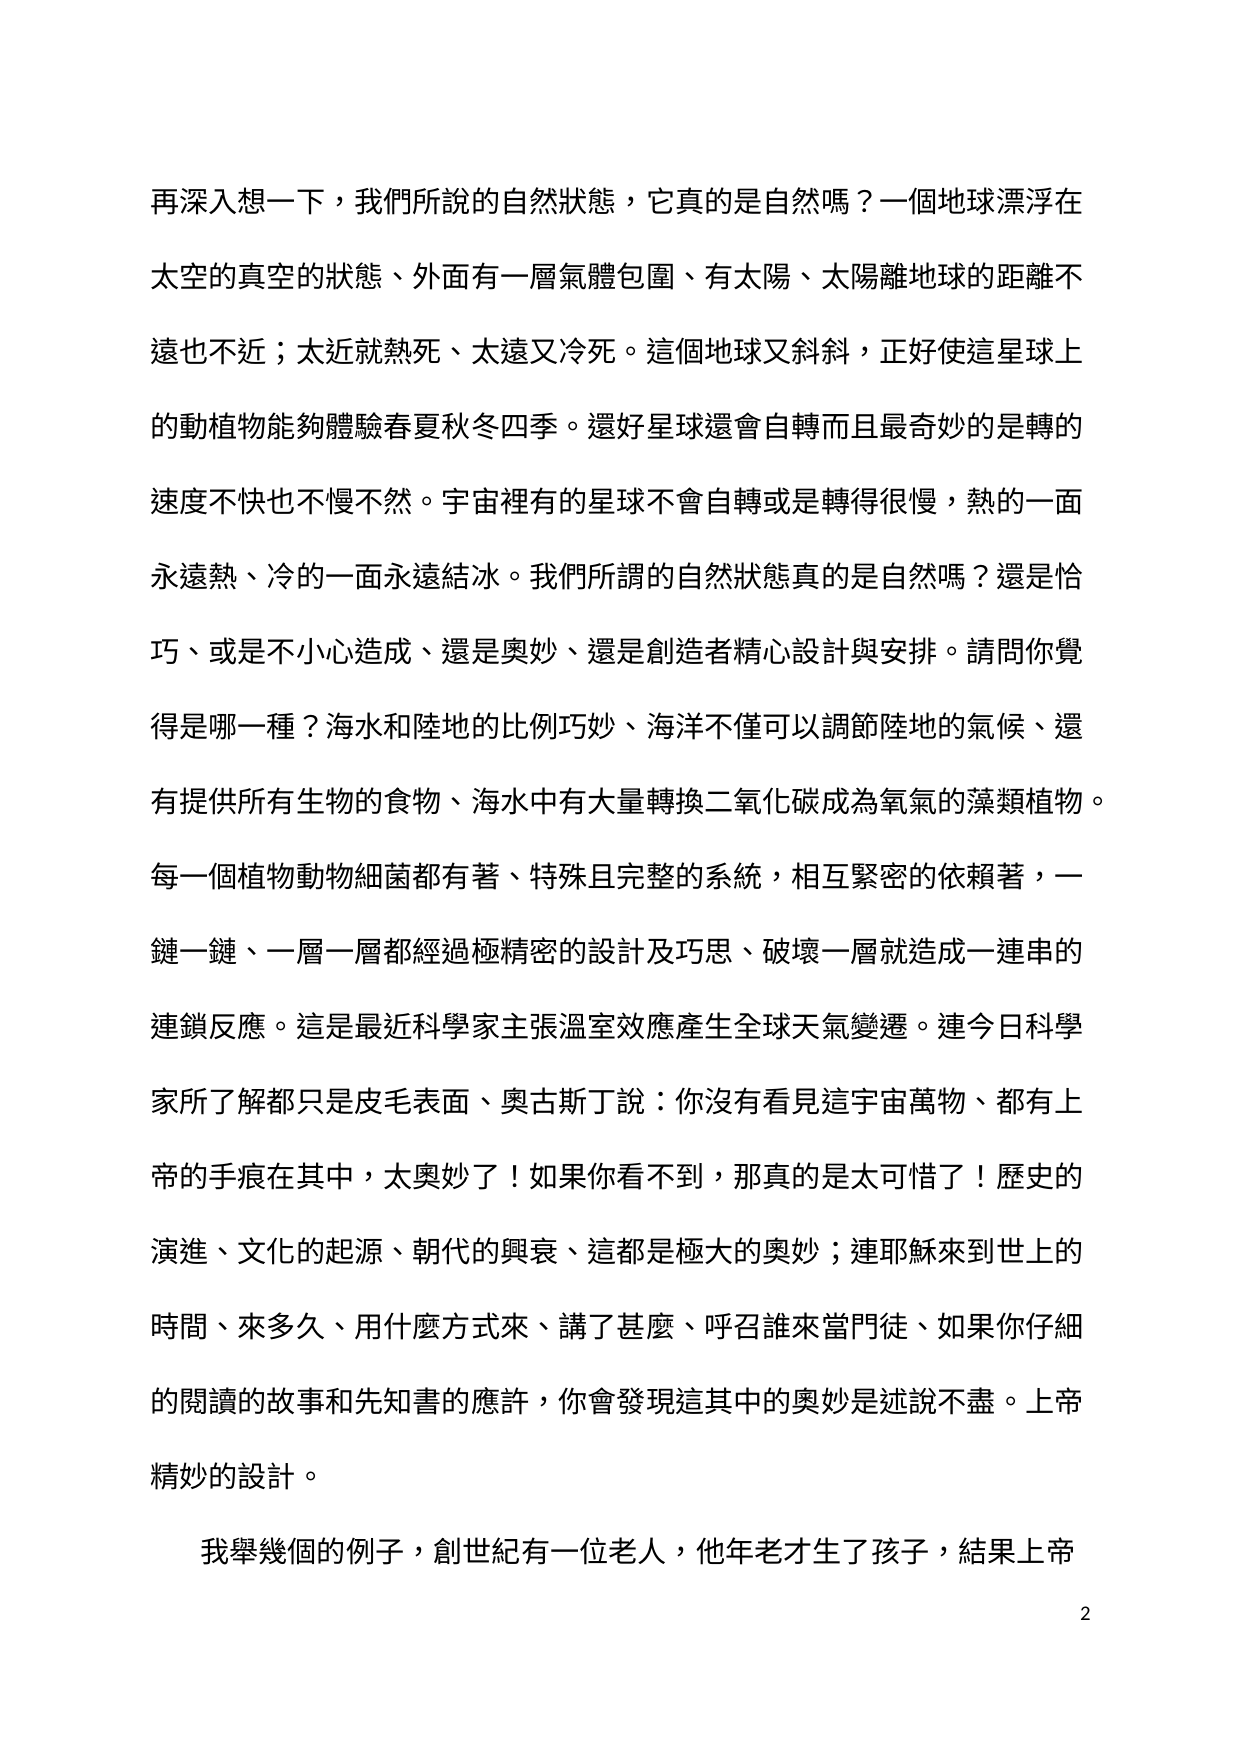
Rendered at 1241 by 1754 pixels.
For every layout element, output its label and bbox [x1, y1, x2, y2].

text [150, 1512, 1090, 1587]
text [150, 162, 1090, 1512]
